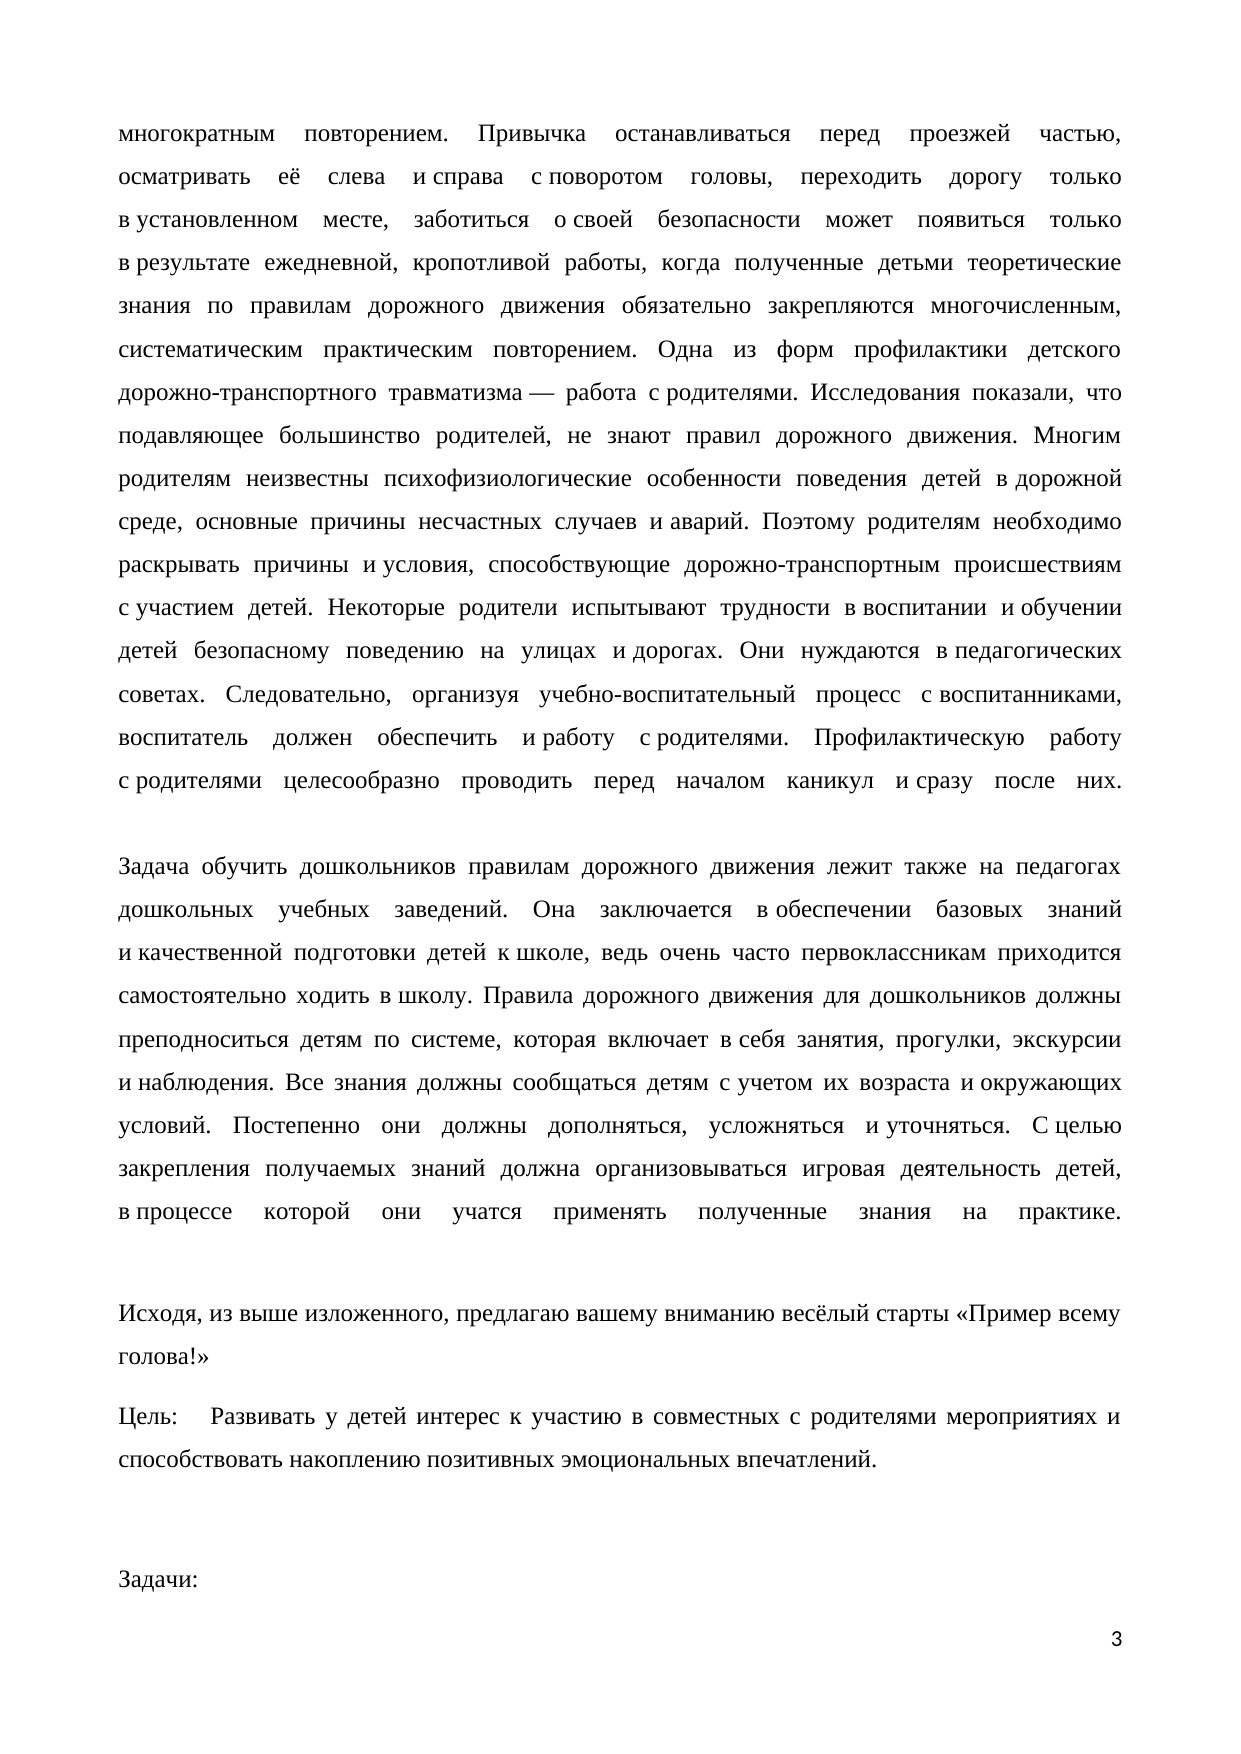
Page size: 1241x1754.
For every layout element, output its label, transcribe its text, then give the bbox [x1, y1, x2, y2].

text Задачи: [118, 1564, 1122, 1592]
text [118, 118, 1122, 1267]
text Цель: Развивать у детей интерес к участию в совместных с родителями мероприятиях и способствовать накоплению позитивных эмоциональных впечатлений. [118, 1401, 1122, 1473]
text Исходя, из выше изложенного, предлагаю вашему вниманию весёлый старты «Пример всему голова!» [118, 1298, 1122, 1370]
